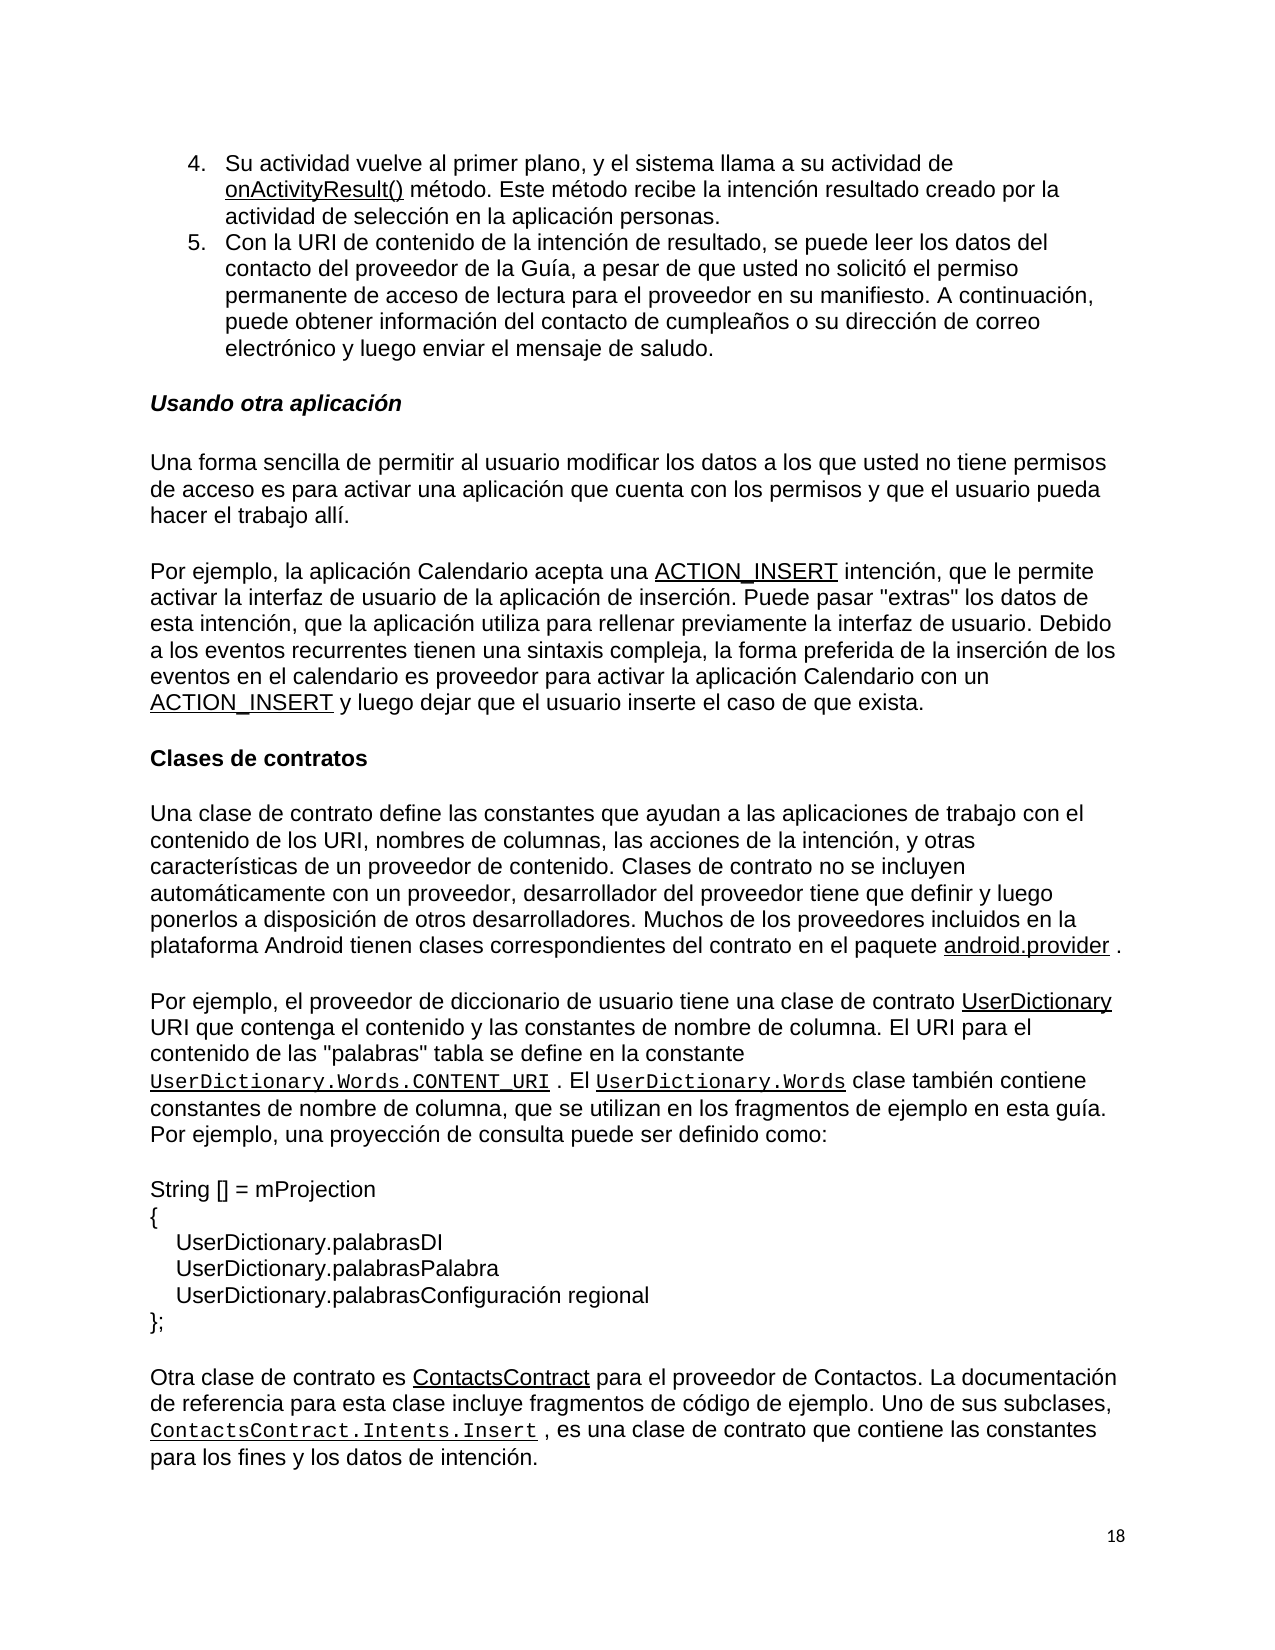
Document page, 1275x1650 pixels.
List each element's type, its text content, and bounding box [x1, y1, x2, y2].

list Su actividad vuelve al primer plano, y el sistema llama a su actividad de onActivityResult() método. Este método recibe la intención resultado creado por la actividad de selección en la aplicación personas. [187, 150, 1125, 229]
text Por ejemplo, la aplicación Calendario acepta una ACTION_INSERT intención, que le permite activar la interfaz de usuario de la aplicación de inserción. Puede pasar "extras" los datos de esta intención, que la aplicación utiliza para rellenar previamente la interfaz de usuario. Debido a los eventos recurrentes tienen una sintaxis compleja, la forma preferida de la inserción de los eventos en el calendario es proveedor para activar la aplicación Calendario con un ACTION_INSERT y luego dejar que el usuario inserte el caso de que exista. [150, 558, 1125, 716]
text Una forma sencilla de permitir al usuario modificar los datos a los que usted no tiene permisos de acceso es para activar una aplicación que cuenta con los permisos y que el usuario pueda hacer el trabajo allí. [150, 449, 1125, 528]
text UserDictionary.palabrasConfiguración regional [150, 1282, 1125, 1308]
subtitle Usando otra aplicación [150, 390, 1125, 416]
text Una clase de contrato define las constantes que ayudan a las aplicaciones de trabajo con el contenido de los URI, nombres de columnas, las acciones de la intención, y otras características de un proveedor de contenido. Clases de contrato no se incluyen automáticamente con un proveedor, desarrollador del proveedor tiene que definir y luego ponerlos a disposición de otros desarrolladores. Muchos de los proveedores incluidos en la plataforma Android tienen clases correspondientes del contrato en el paquete android.provider . [150, 800, 1125, 958]
text String [] = mProjection [150, 1176, 1125, 1203]
text Por ejemplo, el proveedor de diccionario de usuario tiene una clase de contrato UserDictionary URI que contenga el contenido y las constantes de nombre de columna. El URI para el contenido de las "palabras" tabla se define en la constante UserDictionary.Words.CONTENT_URI . El UserDictionary.Words clase también contiene constantes de nombre de columna, que se utilizan en los fragmentos de ejemplo en esta guía. Por ejemplo, una proyección de consulta puede ser definido como: [150, 988, 1125, 1147]
text }; [150, 1308, 1125, 1334]
list Con la URI de contenido de la intención de resultado, se puede leer los datos del contacto del proveedor de la Guía, a pesar de que usted no solicitó el permiso permanente de acceso de lectura para el proveedor en su manifiesto. A continuación, puede obtener información del contacto de cumpleaños o su dirección de correo electrónico y luego enviar el mensaje de saludo. [187, 229, 1125, 361]
text { [150, 1203, 1125, 1229]
text UserDictionary.palabrasDI [150, 1229, 1125, 1255]
subtitle Clases de contratos [150, 745, 1125, 771]
text UserDictionary.palabrasPalabra [150, 1255, 1125, 1282]
text Otra clase de contrato es ContactsContract para el proveedor de Contactos. La documentación de referencia para esta clase incluye fragmentos de código de ejemplo. Uno de sus subclases, ContactsContract.Intents.Insert , es una clase de contrato que contiene las constantes para los fines y los datos de intención. [150, 1364, 1125, 1470]
